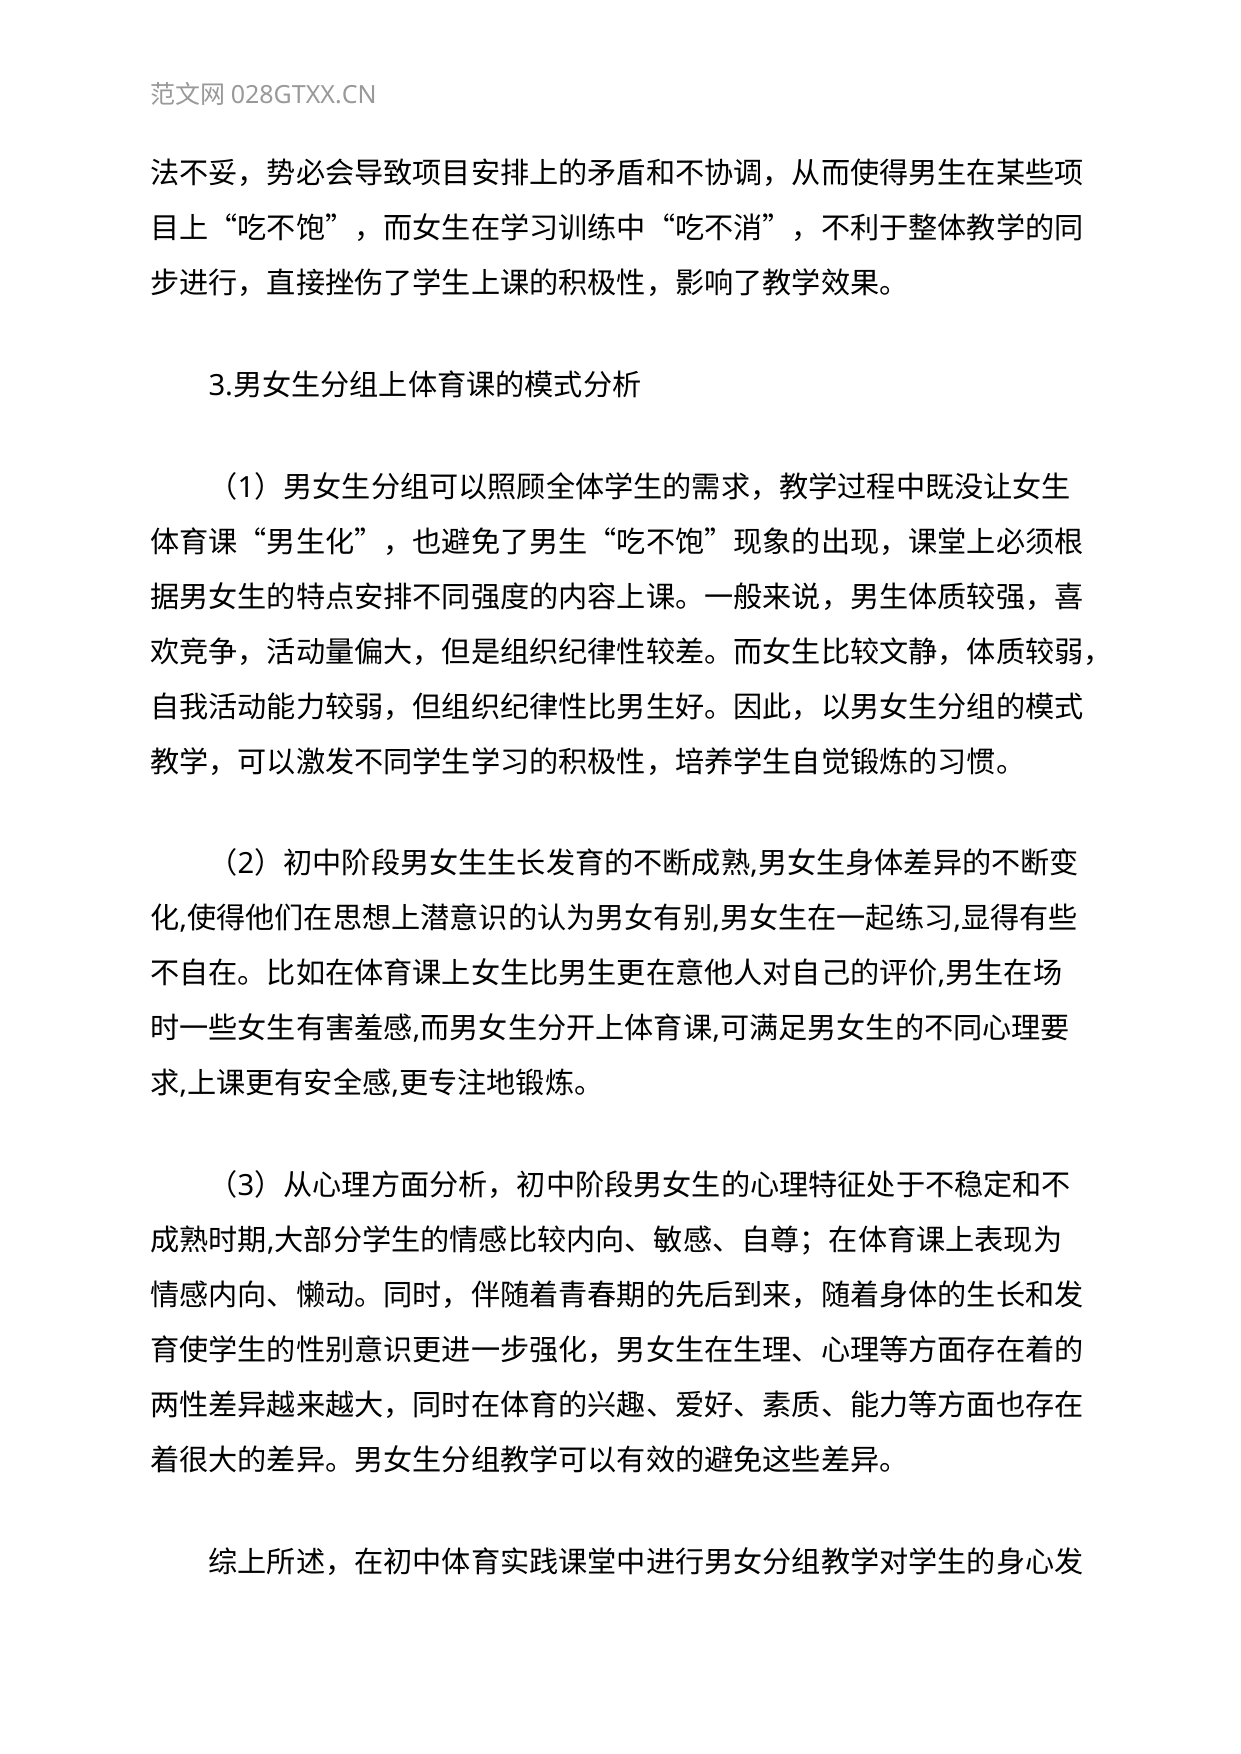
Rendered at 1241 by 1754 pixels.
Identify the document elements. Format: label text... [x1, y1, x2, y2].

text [150, 150, 1090, 302]
text 3.男女生分组上体育课的模式分析 [150, 362, 1090, 404]
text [150, 1538, 1090, 1581]
text （1）男女生分组可以照顾全体学生的需求，教学过程中既没让女生体育课“男生化”，也避免了男生“吃不饱”现象的出现，课堂上必须根据男女生的特点安排不同强度的内容上课。一般来说，男生体质较强，喜欢竞争，活动量偏大，但是组织纪律性较差。而女生比较文静，体质较弱，自我活动能力较弱，但组织纪律性比男生好。因此，以男女生分组的模式教学，可以激发不同学生学习的积极性，培养学生自觉锻炼的习惯。 [150, 463, 1090, 780]
text （3）从心理方面分析，初中阶段男女生的心理特征处于不稳定和不成熟时期,大部分学生的情感比较内向、敏感、自尊；在体育课上表现为情感内向、懒动。同时，伴随着青春期的先后到来，随着身体的生长和发育使学生的性别意识更进一步强化，男女生在生理、心理等方面存在着的两性差异越来越大，同时在体育的兴趣、爱好、素质、能力等方面也存在着很大的差异。男女生分组教学可以有效的避免这些差异。 [150, 1162, 1090, 1479]
text （2）初中阶段男女生生长发育的不断成熟,男女生身体差异的不断变化,使得他们在思想上潜意识的认为男女有别,男女生在一起练习,显得有些不自在。比如在体育课上女生比男生更在意他人对自己的评价,男生在场时一些女生有害羞感,而男女生分开上体育课,可满足男女生的不同心理要求,上课更有安全感,更专注地锻炼。 [150, 840, 1090, 1102]
